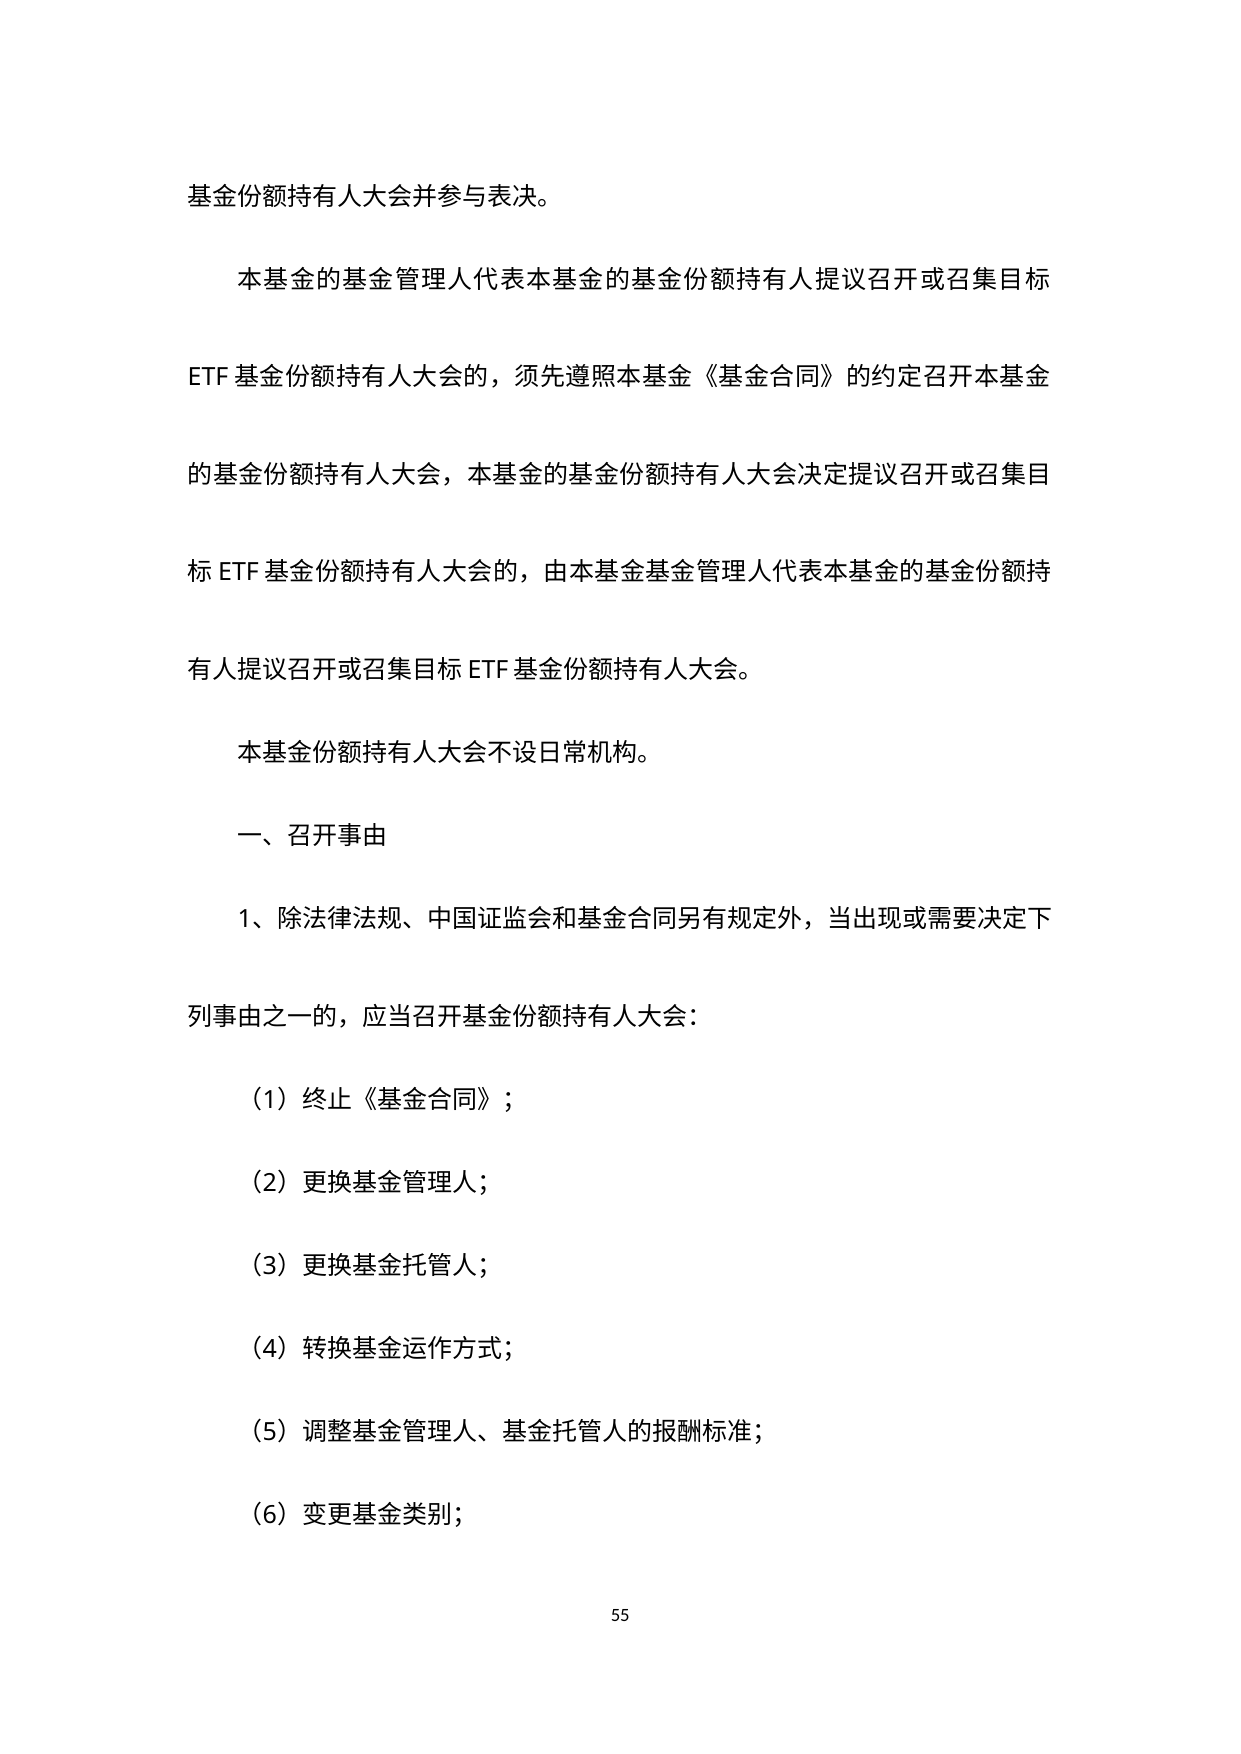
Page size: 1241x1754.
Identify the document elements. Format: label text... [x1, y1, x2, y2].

text 本基金的基金管理人代表本基金的基金份额持有人提议召开或召集目标ETF基金份额持有人大会的，须先遵照本基金《基金合同》的约定召开本基金的基金份额持有人大会，本基金的基金份额持有人大会决定提议召开或召集目标ETF基金份额持有人大会的，由本基金基金管理人代表本基金的基金份额持有人提议召开或召集目标ETF基金份额持有人大会。 [187, 245, 1053, 700]
text （3）更换基金托管人； [187, 1231, 1053, 1296]
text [187, 162, 1053, 227]
text 1、除法律法规、中国证监会和基金合同另有规定外，当出现或需要决定下列事由之一的，应当召开基金份额持有人大会： [187, 884, 1053, 1047]
text （6）变更基金类别； [187, 1481, 1053, 1546]
text 一、召开事由 [187, 801, 1053, 866]
text 本基金份额持有人大会不设日常机构。 [187, 718, 1053, 783]
text （1）终止《基金合同》； [187, 1065, 1053, 1130]
text （2）更换基金管理人； [187, 1148, 1053, 1213]
text （5）调整基金管理人、基金托管人的报酬标准； [187, 1397, 1053, 1462]
text （4）转换基金运作方式； [187, 1314, 1053, 1379]
